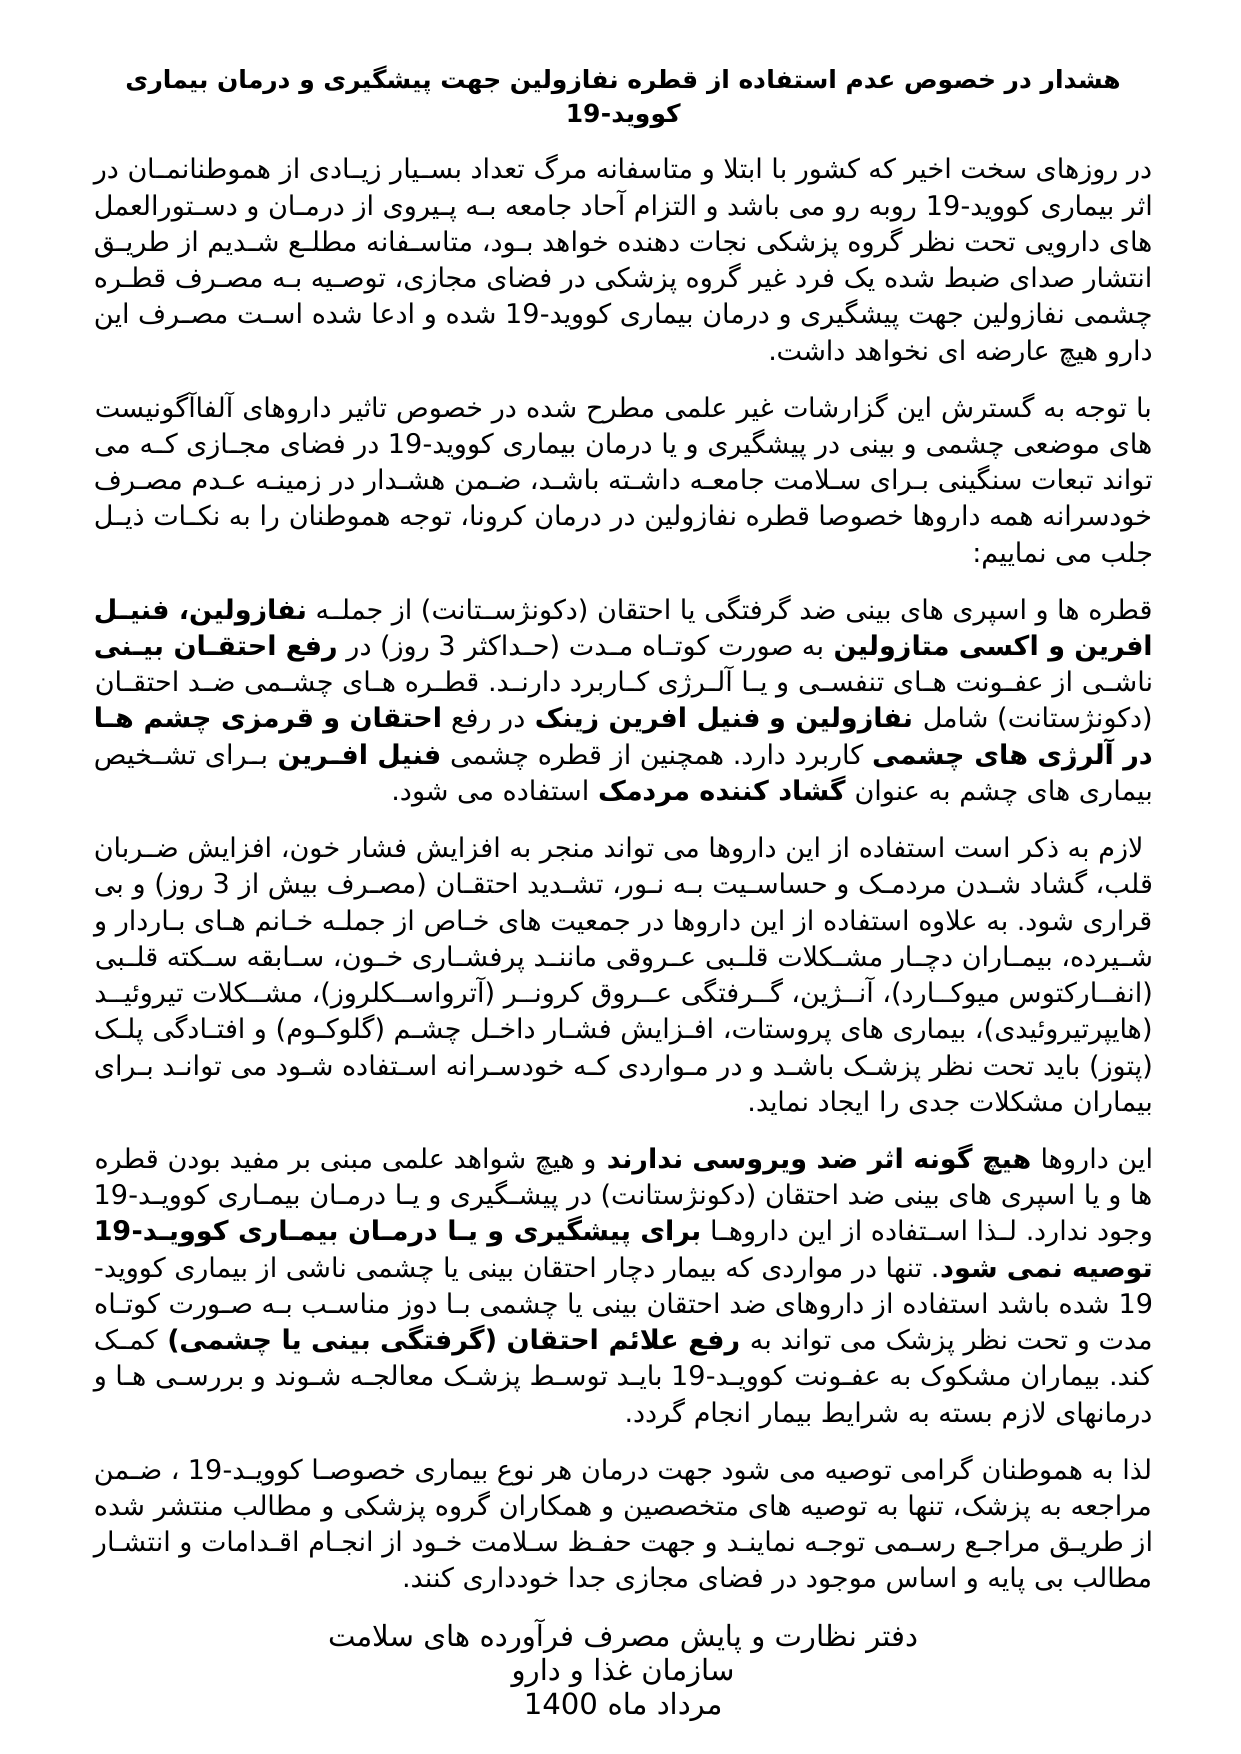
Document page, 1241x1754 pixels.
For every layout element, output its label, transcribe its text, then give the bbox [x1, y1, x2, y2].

text قطره ها و اسپری های بینی ضد گرفتگی یا احتقان (دکونژستانت) از جمله نفازولین، فنیل افرین و اکسی متازولین به صورت کوتاه مدت (حداکثر 3 روز) در رفع احتقان بینی ناشی از عفونت های تنفسی و یا آلرژی کاربرد دارند. قطره های چشمی ضد احتقان (دکونژستانت) شامل نفازولین و فنیل افرین زینک در رفع احتقان و قرمزی چشم ها در آلرژی های چشمی کاربرد دارد. همچنین از قطره چشمی فنیل افرین برای تشخیص بیماری های چشم به عنوان گشاد کننده مردمک استفاده می شود. [94, 594, 1153, 807]
text هشدار در خصوص عدم استفاده از قطره نفازولین جهت پیشگیری و درمان بیماری کووید-19 [94, 66, 1153, 128]
text دفتر نظارت و پایش مصرف فرآورده های سلامت [94, 1620, 1152, 1654]
text با توجه به گسترش این گزارشات غیر علمی مطرح شده در خصوص تاثیر داروهای آلفاآگونیست های موضعی چشمی و بینی در پیشگیری و یا درمان بیماری کووید-19 در فضای مجازی که می تواند تبعات سنگینی برای سلامت جامعه داشته باشد، ضمن هشدار در زمینه عدم مصرف خودسرانه همه داروها خصوصا قطره نفازولین در درمان کرونا، توجه هموطنان را به نکات ذیل جلب می نماییم: [94, 392, 1153, 568]
text لذا به هموطنان گرامی توصیه می شود جهت درمان هر نوع بیماری خصوصا کووید-19 ، ضمن مراجعه به پزشک، تنها به توصیه های متخصصین و همکاران گروه پزشکی و مطالب منتشر شده از طریق مراجع رسمی توجه نمایند و جهت حفظ سلامت خود از انجام اقدامات و انتشار مطالب بی پایه و اساس موجود در فضای مجازی جدا خودداری کنند. [94, 1454, 1153, 1594]
text مرداد ماه 1400 [94, 1688, 1152, 1722]
text در روزهای سخت اخیر که کشور با ابتلا و متاسفانه مرگ تعداد بسیار زیادی از هموطنانمان در اثر بیماری کووید-19 روبه رو می باشد و التزام آحاد جامعه به پیروی از درمان و دستورالعمل های دارویی تحت نظر گروه پزشکی نجات دهنده خواهد بود، متاسفانه مطلع شدیم از طریق انتشار صدای ضبط شده یک فرد غیر گروه پزشکی در فضای مجازی، توصیه به مصرف قطره چشمی نفازولین جهت پیشگیری و درمان بیماری کووید-19 شده و ادعا شده است مصرف این دارو هیچ عارضه ای نخواهد داشت. [94, 153, 1153, 366]
text این داروها هیچ گونه اثر ضد ویروسی ندارند و هیچ شواهد علمی مبنی بر مفید بودن قطره ها و یا اسپری های بینی ضد احتقان (دکونژستانت) در پیشگیری و یا درمان بیماری کووید-19 وجود ندارد. لذا استفاده از این داروها برای پیشگیری و یا درمان بیماری کووید-19 توصیه نمی شود. تنها در مواردی که بیمار دچار احتقان بینی یا چشمی ناشی از بیماری کووید-19 شده باشد استفاده از داروهای ضد احتقان بینی یا چشمی با دوز مناسب به صورت کوتاه مدت و تحت نظر پزشک می تواند به رفع علائم احتقان (گرفتگی بینی یا چشمی) کمک کند. بیماران مشکوک به عفونت کووید-19 باید توسط پزشک معالجه شوند و بررسی ها و درمانهای لازم بسته به شرایط بیمار انجام گردد. [94, 1143, 1153, 1428]
text سازمان غذا و دارو [94, 1654, 1152, 1688]
text لازم به ذکر است استفاده از این داروها می تواند منجر به افزایش فشار خون، افزایش ضربان قلب، گشاد شدن مردمک و حساسیت به نور، تشدید احتقان (مصرف بیش از 3 روز) و بی قراری شود. به علاوه استفاده از این داروها در جمعیت های خاص از جمله خانم های باردار و شیرده، بیماران دچار مشکلات قلبی عروقی مانند پرفشاری خون، سابقه سکته قلبی (انفارکتوس میوکارد)، آنژین، گرفتگی عروق کرونر (آترواسکلروز)، مشکلات تیروئید (هایپرتیروئیدی)، بیماری های پروستات، افزایش فشار داخل چشم (گلوکوم) و افتادگی پلک (پتوز) باید تحت نظر پزشک باشد و در مواردی که خودسرانه استفاده شود می تواند برای بیماران مشکلات جدی را ایجاد نماید. [94, 832, 1153, 1118]
